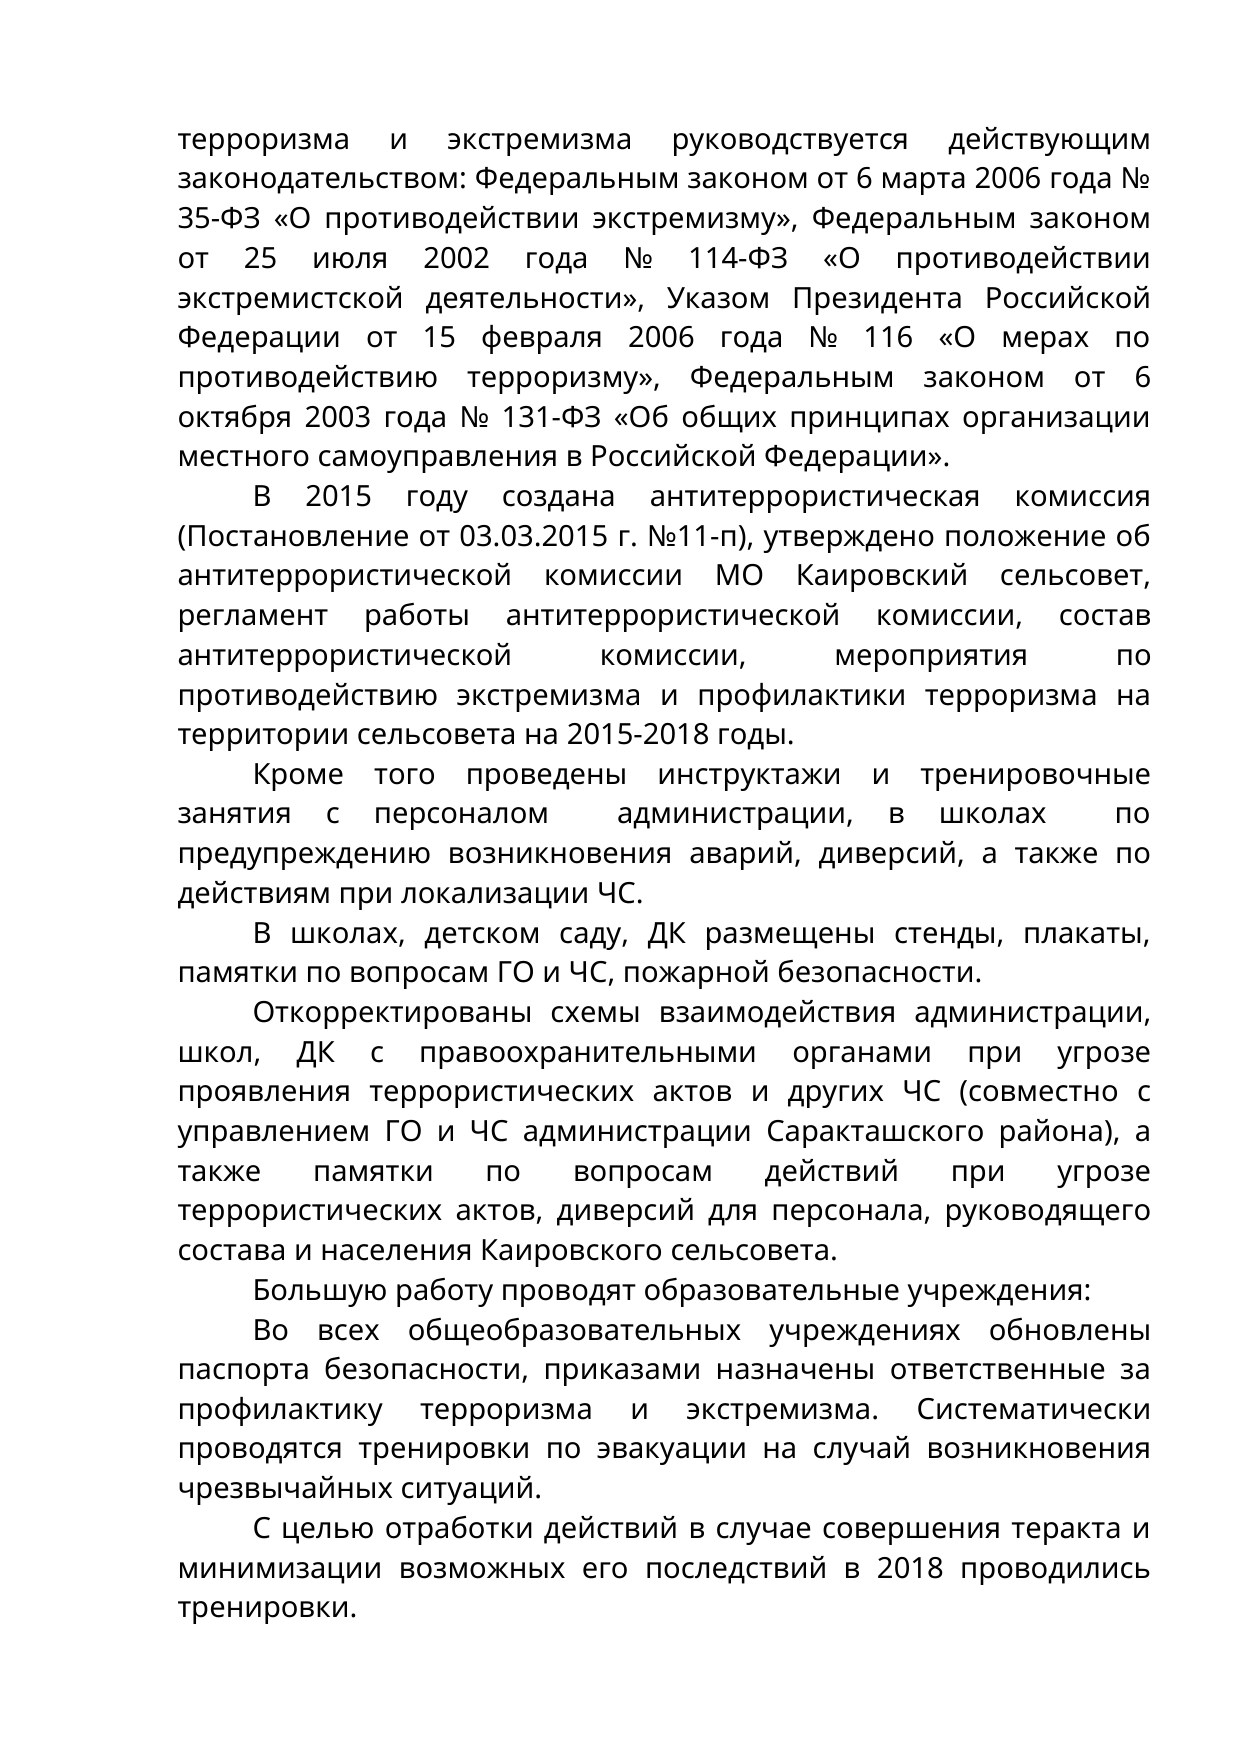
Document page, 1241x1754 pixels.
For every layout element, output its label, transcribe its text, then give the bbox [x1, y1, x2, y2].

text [177, 118, 1152, 475]
text Большую работу проводят образовательные учреждения: [177, 1269, 1152, 1309]
text В школах, детском саду, ДК размещены стенды, плакаты, памятки по вопросам ГО и ЧС, пожарной безопасности. [177, 912, 1152, 991]
text Во всех общеобразовательных учреждениях обновлены паспорта безопасности, приказами назначены ответственные за профилактику терроризма и экстремизма. Систематически проводятся тренировки по эвакуации на случай возникновения чрезвычайных ситуаций. [177, 1309, 1152, 1507]
text В 2015 году создана антитеррористическая комиссия (Постановление от 03.03.2015 г. №11-п), утверждено положение об антитеррористической комиссии МО Каировский сельсовет, регламент работы антитеррористической комиссии, состав антитеррористической комиссии, мероприятия по противодействию экстремизма и профилактики терроризма на территории сельсовета на 2015-2018 годы. [177, 475, 1152, 753]
text С целью отработки действий в случае совершения теракта и минимизации возможных его последствий в 2018 проводились тренировки. [177, 1507, 1152, 1626]
text Откорректированы схемы взаимодействия администрации, школ, ДК с правоохранительными органами при угрозе проявления террористических актов и других ЧС (совместно с управлением ГО и ЧС администрации Саракташского района), а также памятки по вопросам действий при угрозе террористических актов, диверсий для персонала, руководящего состава и населения Каировского сельсовета. [177, 991, 1152, 1269]
text Кроме того проведены инструктажи и тренировочные занятия с персоналом администрации, в школах по предупреждению возникновения аварий, диверсий, а также по действиям при локализации ЧС. [177, 753, 1152, 912]
